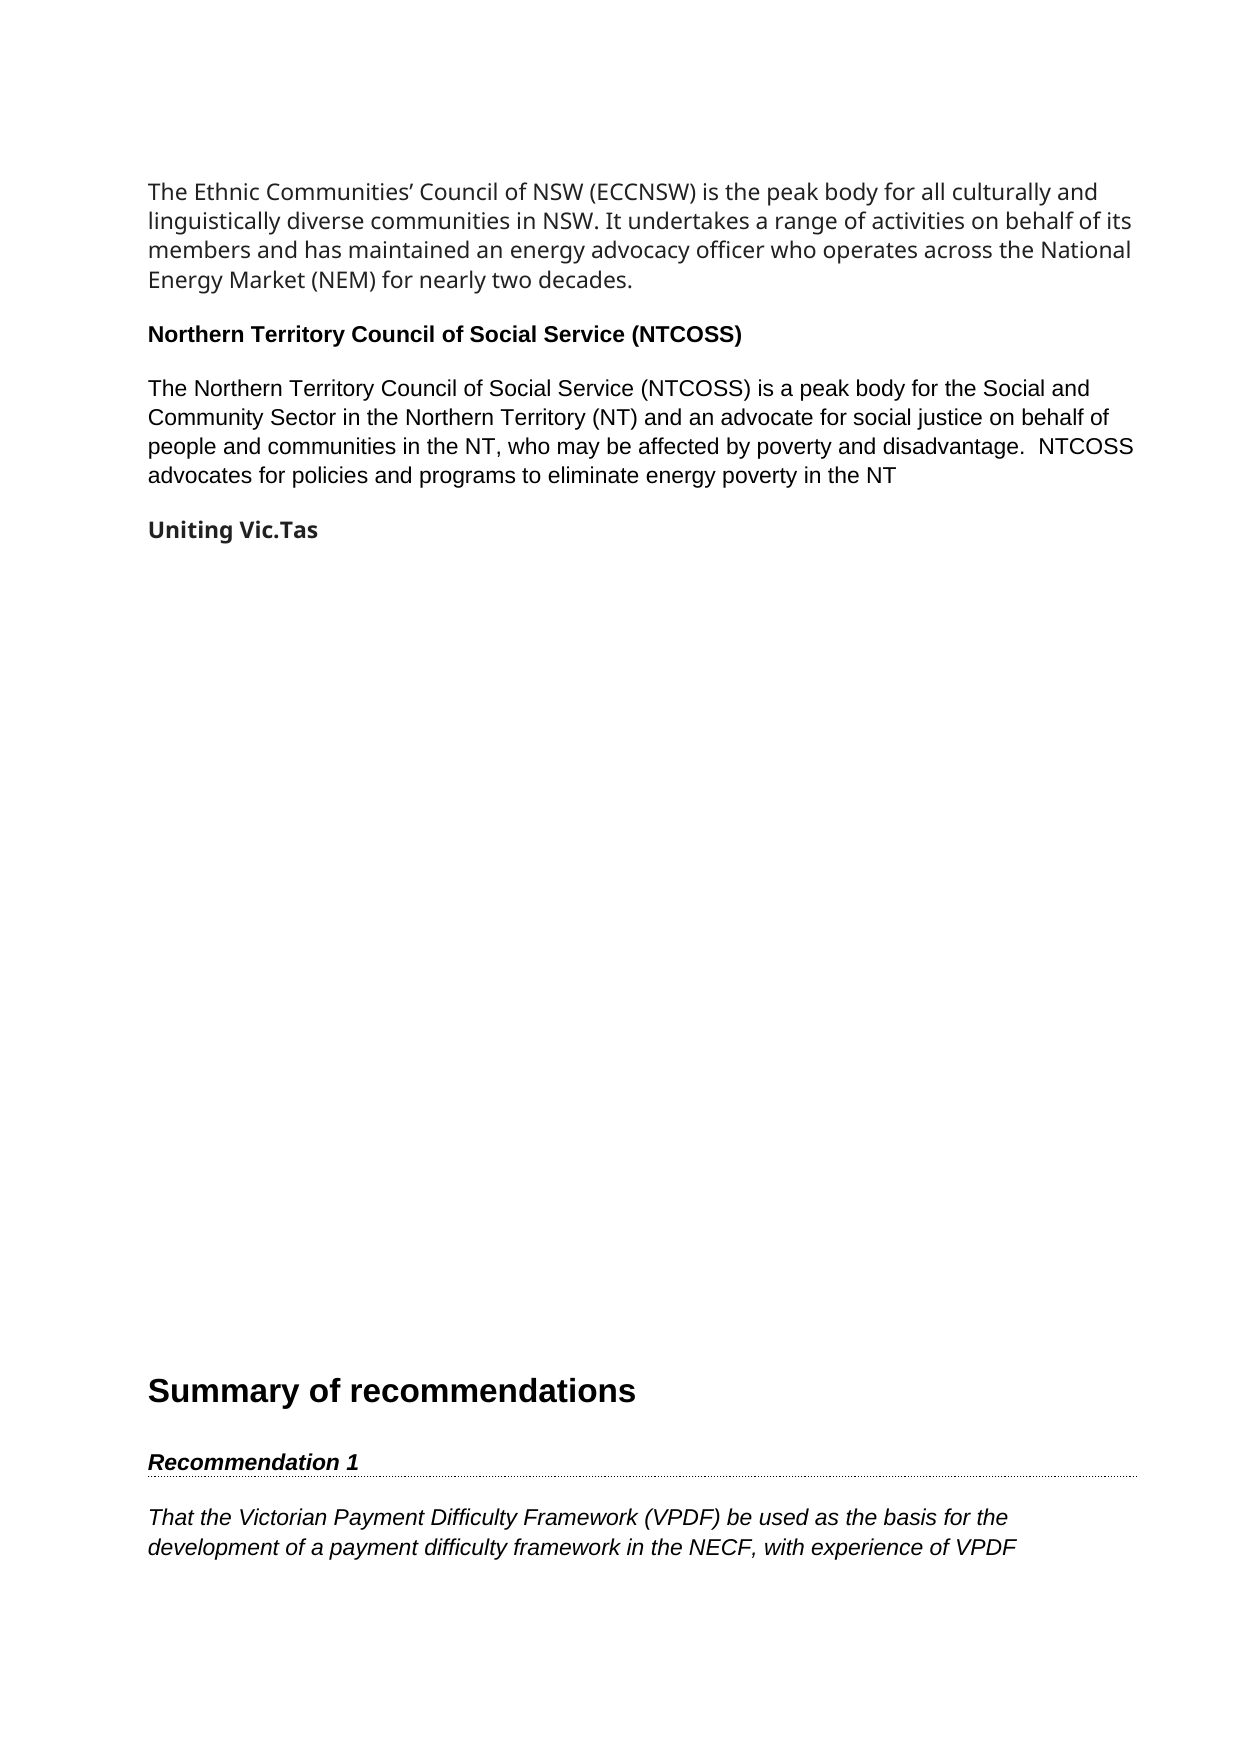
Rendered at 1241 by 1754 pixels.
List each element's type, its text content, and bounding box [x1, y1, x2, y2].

text Recommendation 1 [148, 1447, 1137, 1477]
subtitle Summary of recommendations [148, 1371, 1137, 1410]
text Uniting Vic.Tas [148, 515, 1137, 544]
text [148, 1502, 1137, 1561]
text Northern Territory Council of Social Service (NTCOSS) [148, 319, 1137, 348]
text The Northern Territory Council of Social Service (NTCOSS) is a peak body for the Social and Community Sector in the Northern Territory (NT) and an advocate for social justice on behalf of people and communities in the NT, who may be affected by poverty and disadvantage. NTCOSS advocates for policies and programs to eliminate energy poverty in the NT [148, 373, 1137, 490]
text The Ethnic Communities’ Council of NSW (ECCNSW) is the peak body for all culturally and linguistically diverse communities in NSW. It undertakes a range of activities on behalf of its members and has maintained an energy advocacy officer who operates across the National Energy Market (NEM) for nearly two decades. [148, 177, 1137, 294]
